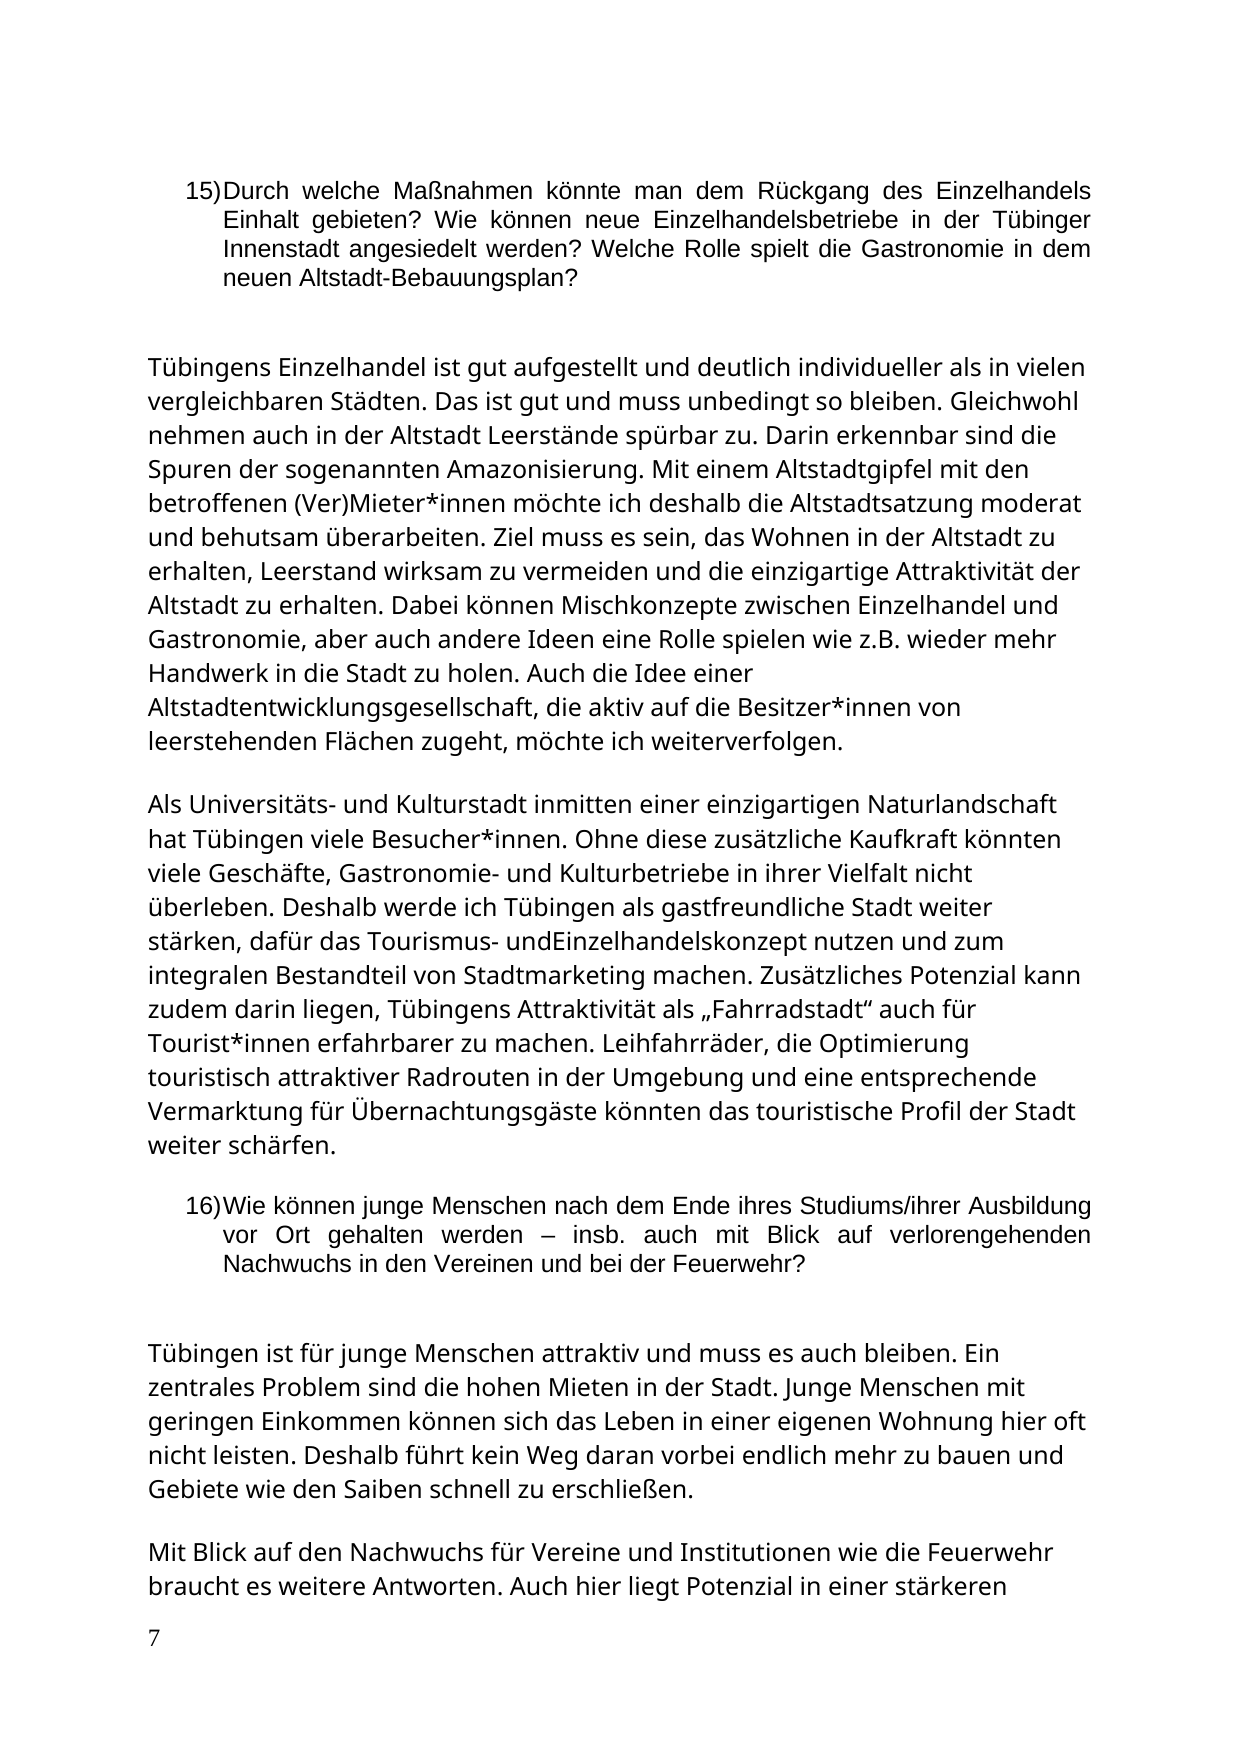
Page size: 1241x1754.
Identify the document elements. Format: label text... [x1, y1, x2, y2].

list Durch welche Maßnahmen könnte man dem Rückgang des Einzelhandels Einhalt gebieten? Wie können neue Einzelhandelsbetriebe in der Tübinger Innenstadt angesiedelt werden? Welche Rolle spielt die Gastronomie in dem neuen Altstadt-Bebauungsplan? [185, 176, 1093, 291]
text Tübingens Einzelhandel ist gut aufgestellt und deutlich individueller als in vielen vergleichbaren Städten. Das ist gut und muss unbedingt so bleiben. Gleichwohl nehmen auch in der Altstadt Leerstände spürbar zu. Darin erkennbar sind die Spuren der sogenannten Amazonisierung. Mit einem Altstadtgipfel mit den betroffenen (Ver)Mieter*innen möchte ich deshalb die Altstadtsatzung moderat und behutsam überarbeiten. Ziel muss es sein, das Wohnen in der Altstadt zu erhalten, Leerstand wirksam zu vermeiden und die einzigartige Attraktivität der Altstadt zu erhalten. Dabei können Mischkonzepte zwischen Einzelhandel und Gastronomie, aber auch andere Ideen eine Rolle spielen wie z.B. wieder mehr Handwerk in die Stadt zu holen. Auch die Idee einer Altstadtentwicklungsgesellschaft, die aktiv auf die Besitzer*innen von leerstehenden Flächen zugeht, möchte ich weiterverfolgen. [148, 349, 1093, 758]
text Tübingen ist für junge Menschen attraktiv und muss es auch bleiben. Ein zentrales Problem sind die hohen Mieten in der Stadt. Junge Menschen mit geringen Einkommen können sich das Leben in einer eigenen Wohnung hier oft nicht leisten. Deshalb führt kein Weg daran vorbei endlich mehr zu bauen und Gebiete wie den Saiben schnell zu erschließen. [148, 1335, 1093, 1506]
list Wie können junge Menschen nach dem Ende ihres Studiums/ihrer Ausbildung vor Ort gehalten werden – insb. auch mit Blick auf verlorengehenden Nachwuchs in den Vereinen und bei der Feuerwehr? [185, 1191, 1093, 1277]
text Als Universitäts- und Kulturstadt inmitten einer einzigartigen Naturlandschaft hat Tübingen viele Besucher*innen. Ohne diese zusätzliche Kaufkraft könnten viele Geschäfte, Gastronomie- und Kulturbetriebe in ihrer Vielfalt nicht überleben. Deshalb werde ich Tübingen als gastfreundliche Stadt weiter stärken, dafür das Tourismus- undEinzelhandelskonzept nutzen und zum integralen Bestandteil von Stadtmarketing machen. Zusätzliches Potenzial kann zudem darin liegen, Tübingens Attraktivität als „Fahrradstadt“ auch für Tourist*innen erfahrbarer zu machen. Leihfahrräder, die Optimierung touristisch attraktiver Radrouten in der Umgebung und eine entsprechende Vermarktung für Übernachtungsgäste könnten das touristische Profil der Stadt weiter schärfen. [148, 787, 1093, 1162]
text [148, 1535, 1093, 1603]
